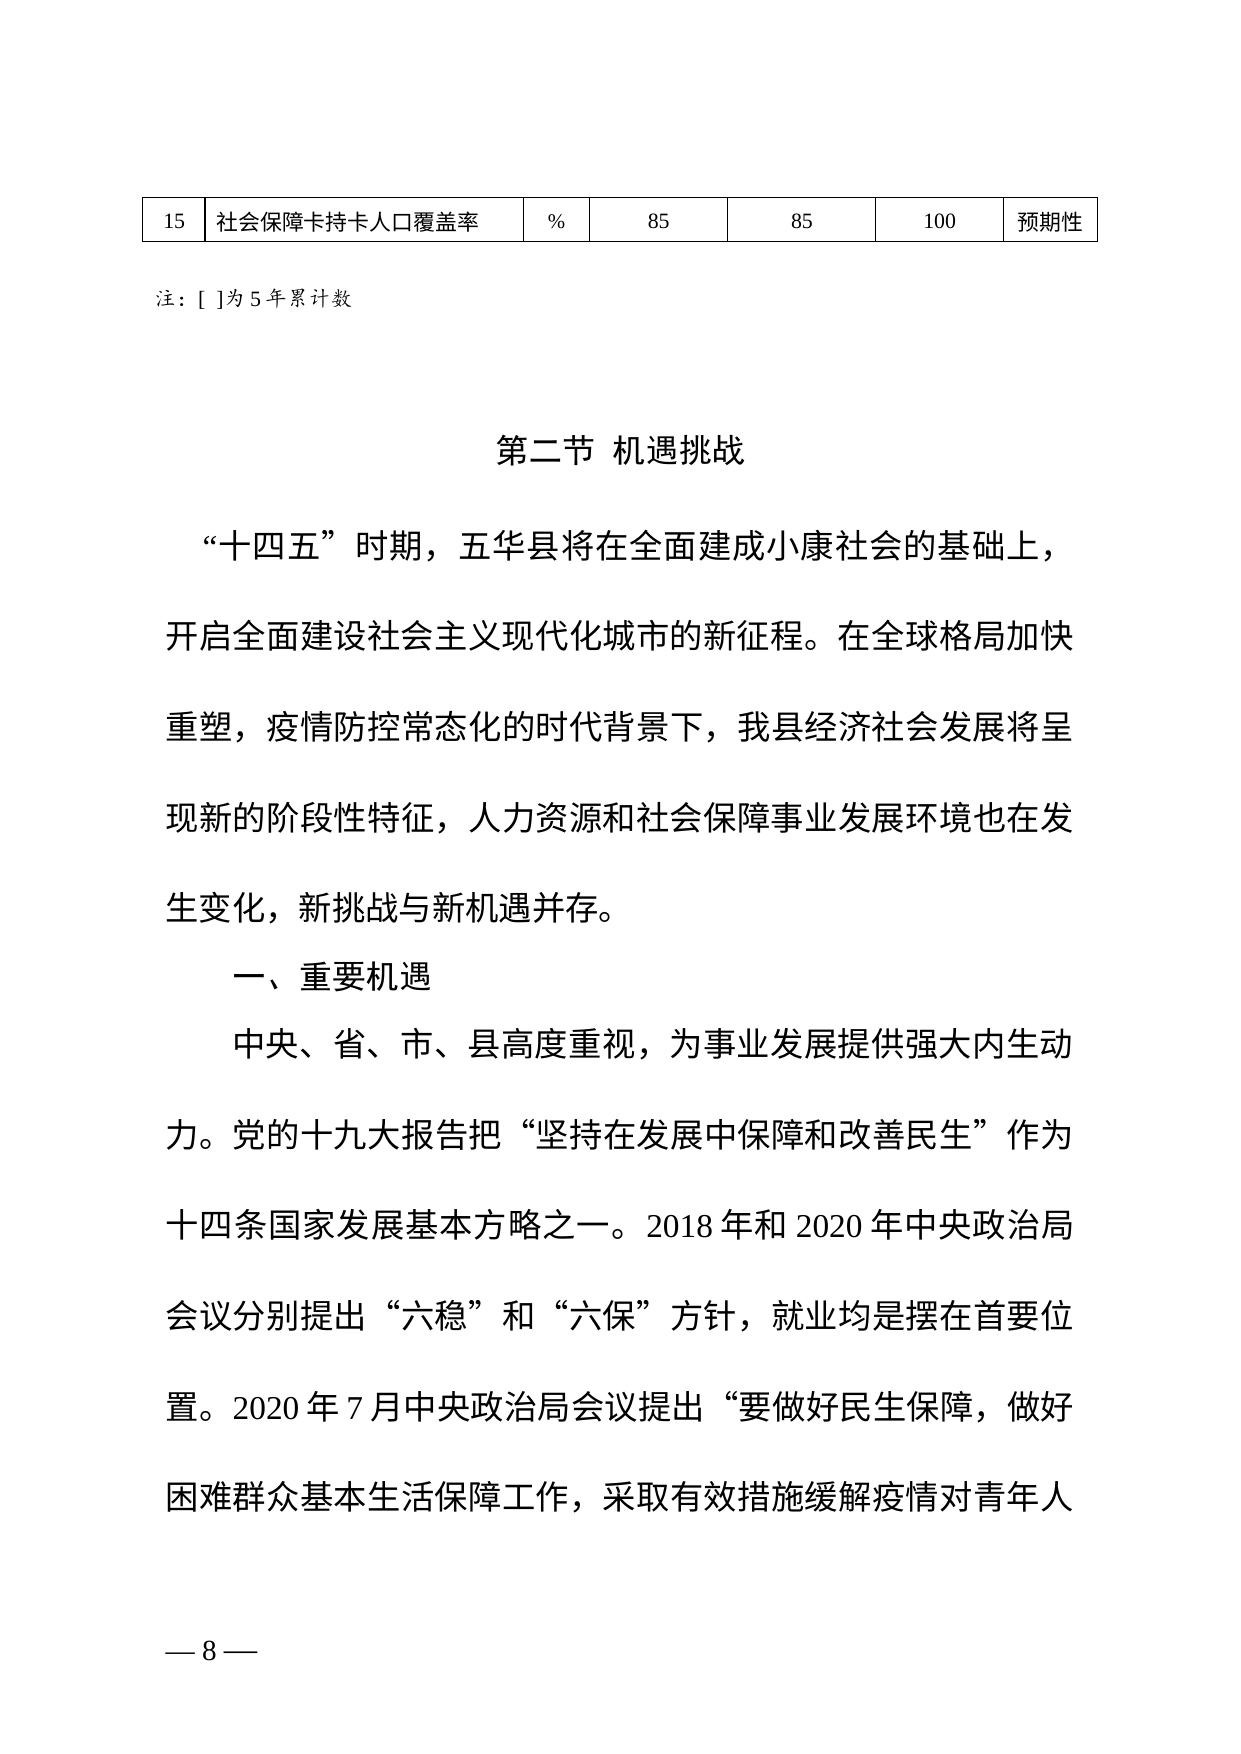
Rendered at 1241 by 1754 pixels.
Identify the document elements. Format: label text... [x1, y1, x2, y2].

text 一、重要机遇 [165, 951, 1075, 997]
subtitle 第二节 机遇挑战 [165, 426, 1075, 471]
table_cell % [524, 198, 589, 241]
table_cell 预期性 [1004, 198, 1097, 241]
text “十四五”时期，五华县将在全面建成小康社会的基础上，开启全面建设社会主义现代化城市的新征程。在全球格局加快重塑，疫情防控常态化的时代背景下，我县经济社会发展将呈现新的阶段性特征，人力资源和社会保障事业发展环境也在发生变化，新挑战与新机遇并存。 [165, 498, 1075, 951]
table_cell 注：[ ]为5年累计数 [143, 242, 1097, 353]
table_cell 85 [728, 198, 875, 241]
table_cell 15 [143, 198, 204, 241]
table_cell 社会保障卡持卡人口覆盖率 [206, 198, 523, 241]
table_cell 100 [876, 198, 1003, 241]
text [165, 997, 1075, 1541]
table_cell 85 [590, 198, 727, 241]
